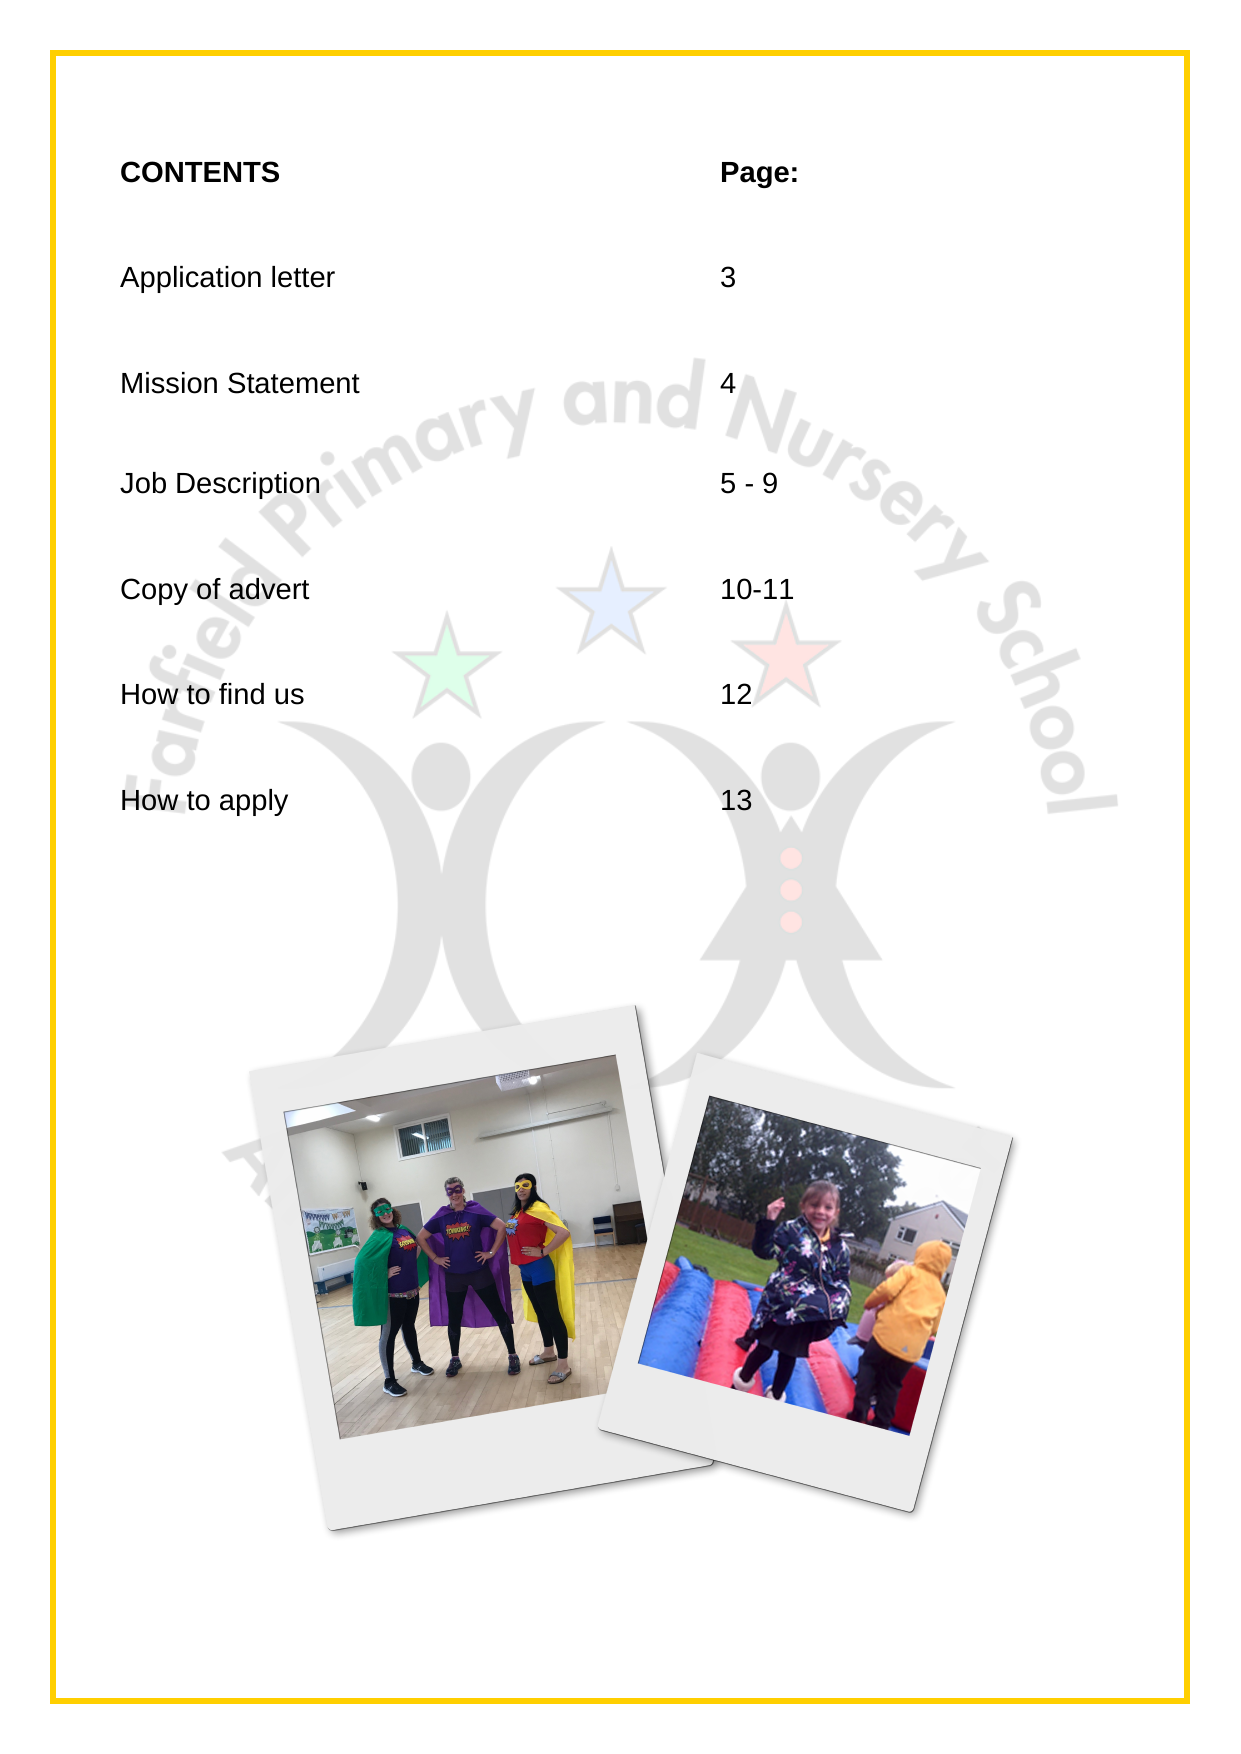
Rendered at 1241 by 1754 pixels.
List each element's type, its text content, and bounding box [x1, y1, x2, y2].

text Copy of advert 10-11 [120, 572, 1120, 605]
picture [182, 967, 1074, 1571]
text CONTENTS Page: [120, 155, 1120, 188]
text Application letter 3 [120, 260, 1120, 294]
text How to apply 13 [120, 783, 1120, 816]
text Statement 4 [120, 366, 1120, 399]
text Job Description 5 - 9 [120, 466, 1120, 499]
text How to find us 12 [120, 677, 1120, 711]
